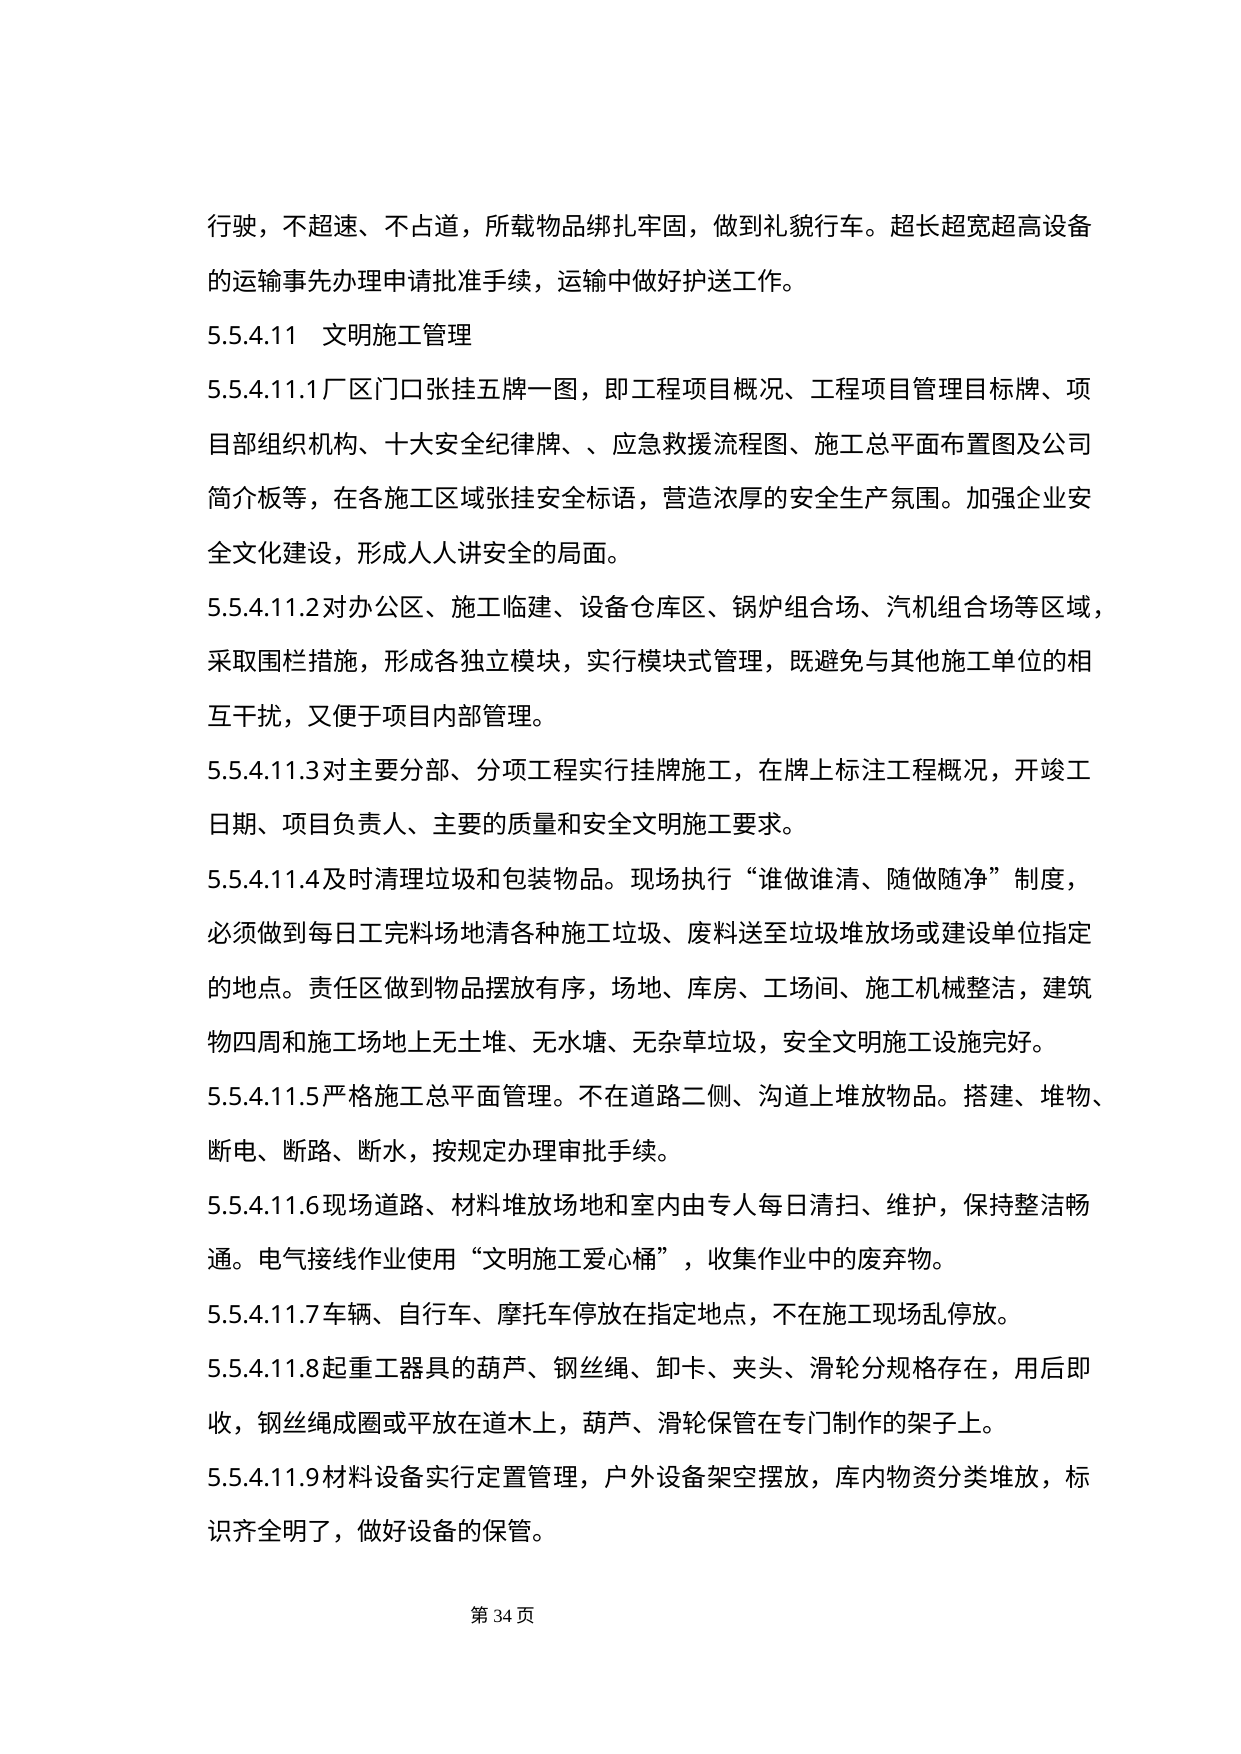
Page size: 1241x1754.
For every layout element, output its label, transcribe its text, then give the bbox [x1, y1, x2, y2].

list 厂区门口张挂五牌一图，即工程项目概况、工程项目管理目标牌、项目部组织机构、十大安全纪律牌、、应急救援流程图、施工总平面布置图及公司简介板等，在各施工区域张挂安全标语，营造浓厚的安全生产氛围。加强企业安全文化建设，形成人人讲安全的局面。 [207, 370, 1092, 569]
list 严格施工总平面管理。不在道路二侧、沟道上堆放物品。搭建、堆物、断电、断路、断水，按规定办理审批手续。 [207, 1077, 1092, 1167]
list 及时清理垃圾和包装物品。现场执行“谁做谁清、随做随净”制度，必须做到每日工完料场地清各种施工垃圾、废料送至垃圾堆放场或建设单位指定的地点。责任区做到物品摆放有序，场地、库房、工场间、施工机械整洁，建筑物四周和施工场地上无土堆、无水塘、无杂草垃圾，安全文明施工设施完好。 [207, 859, 1092, 1059]
list 起重工器具的葫芦、钢丝绳、卸卡、夹头、滑轮分规格存在，用后即收，钢丝绳成圈或平放在道木上，葫芦、滑轮保管在专门制作的架子上。 [207, 1349, 1092, 1439]
list 对主要分部、分项工程实行挂牌施工，在牌上标注工程概况，开竣工日期、项目负责人、主要的质量和安全文明施工要求。 [207, 751, 1092, 841]
list 文明施工管理 [207, 316, 1092, 352]
list 车辆、自行车、摩托车停放在指定地点，不在施工现场乱停放。 [207, 1294, 1092, 1331]
list 现场道路、材料堆放场地和室内由专人每日清扫、维护，保持整洁畅通。电气接线作业使用“文明施工爱心桶”，收集作业中的废弃物。 [207, 1186, 1092, 1276]
list 对办公区、施工临建、设备仓库区、锅炉组合场、汽机组合场等区域，采取围栏措施，形成各独立模块，实行模块式管理，既避免与其他施工单位的相互干扰，又便于项目内部管理。 [207, 587, 1092, 732]
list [207, 207, 1092, 297]
list 材料设备实行定置管理，户外设备架空摆放，库内物资分类堆放，标识齐全明了，做好设备的保管。 [207, 1457, 1092, 1548]
